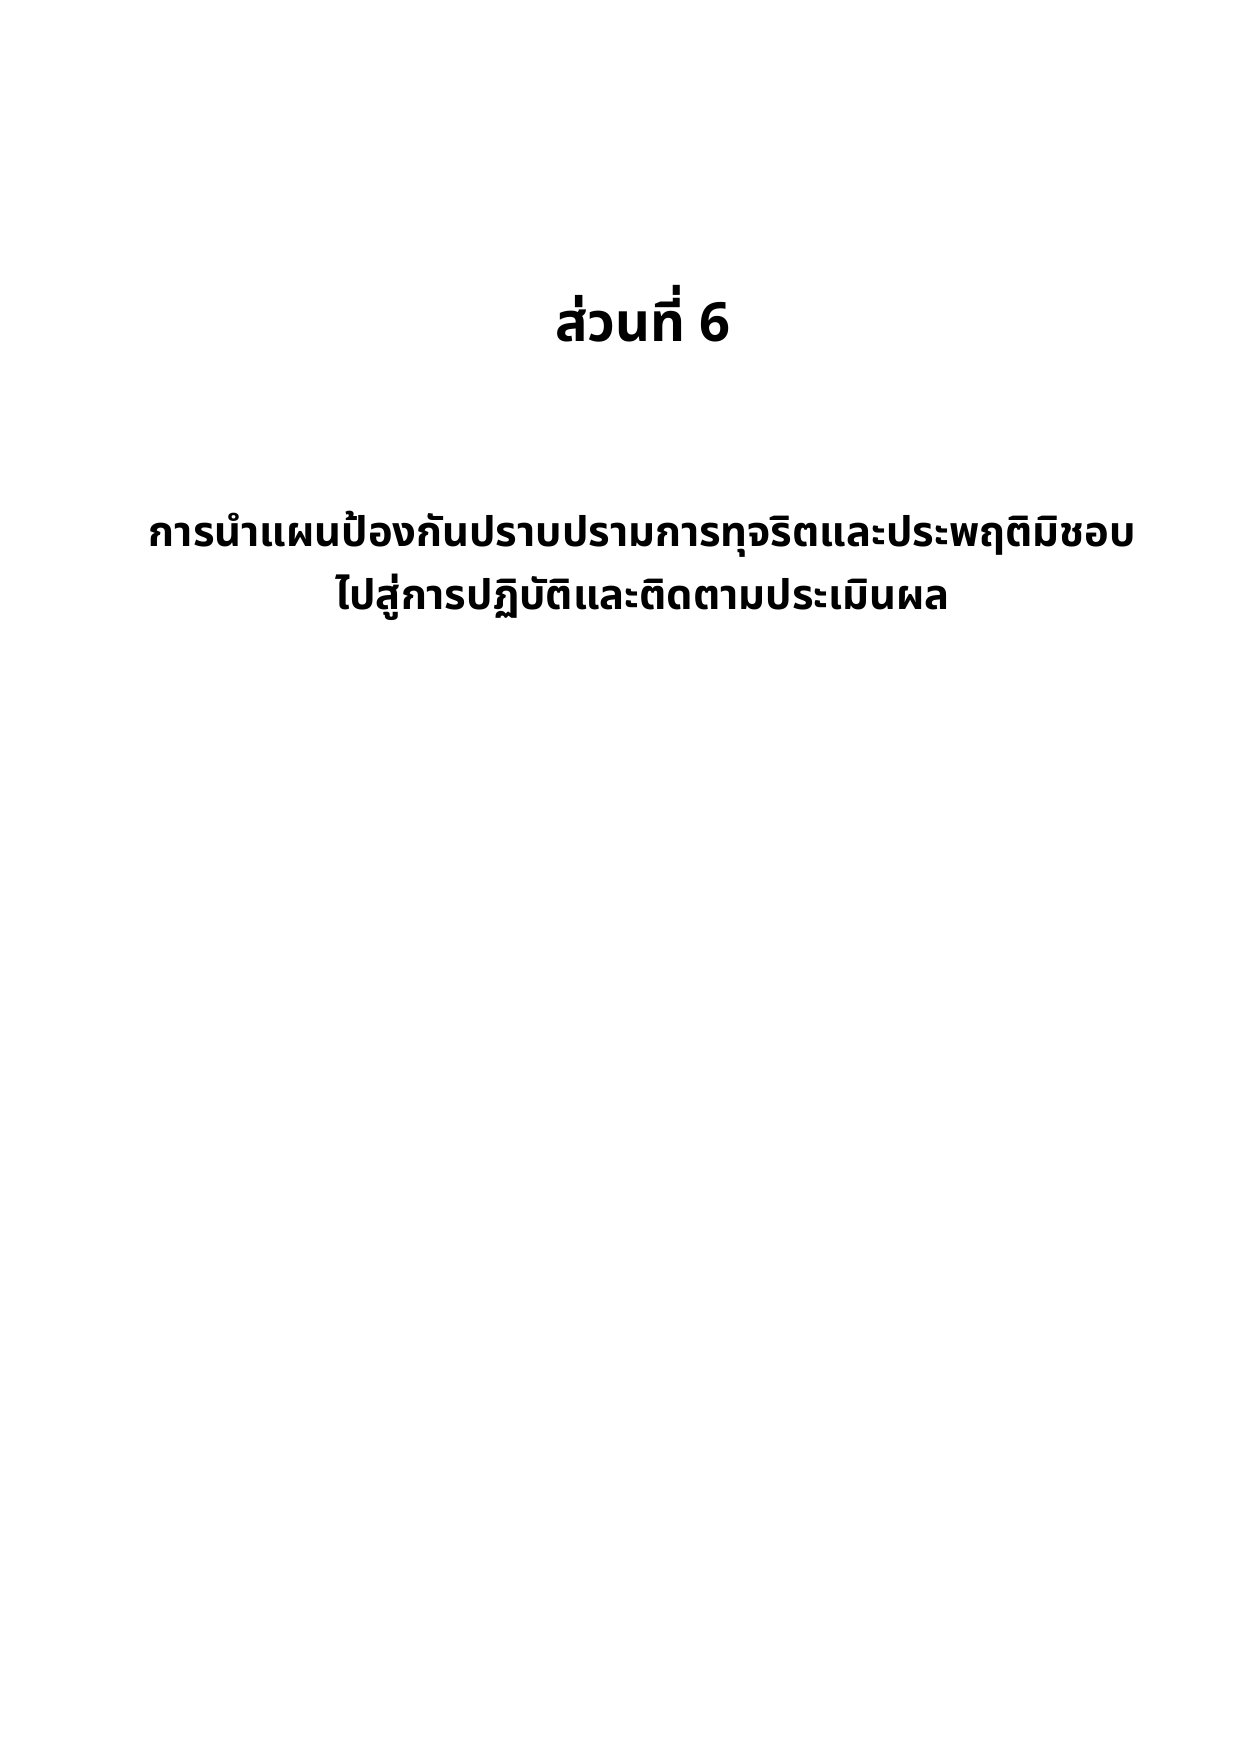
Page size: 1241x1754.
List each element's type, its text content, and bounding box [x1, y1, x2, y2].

text ส่วนที่ 6 [148, 283, 1137, 366]
text ไปสู่การปฏิบัติและติดตามประเมินผล [148, 565, 1137, 628]
text การนำแผนป้องกันปราบปรามการทุจริตและประพฤติมิชอบ [148, 502, 1137, 565]
